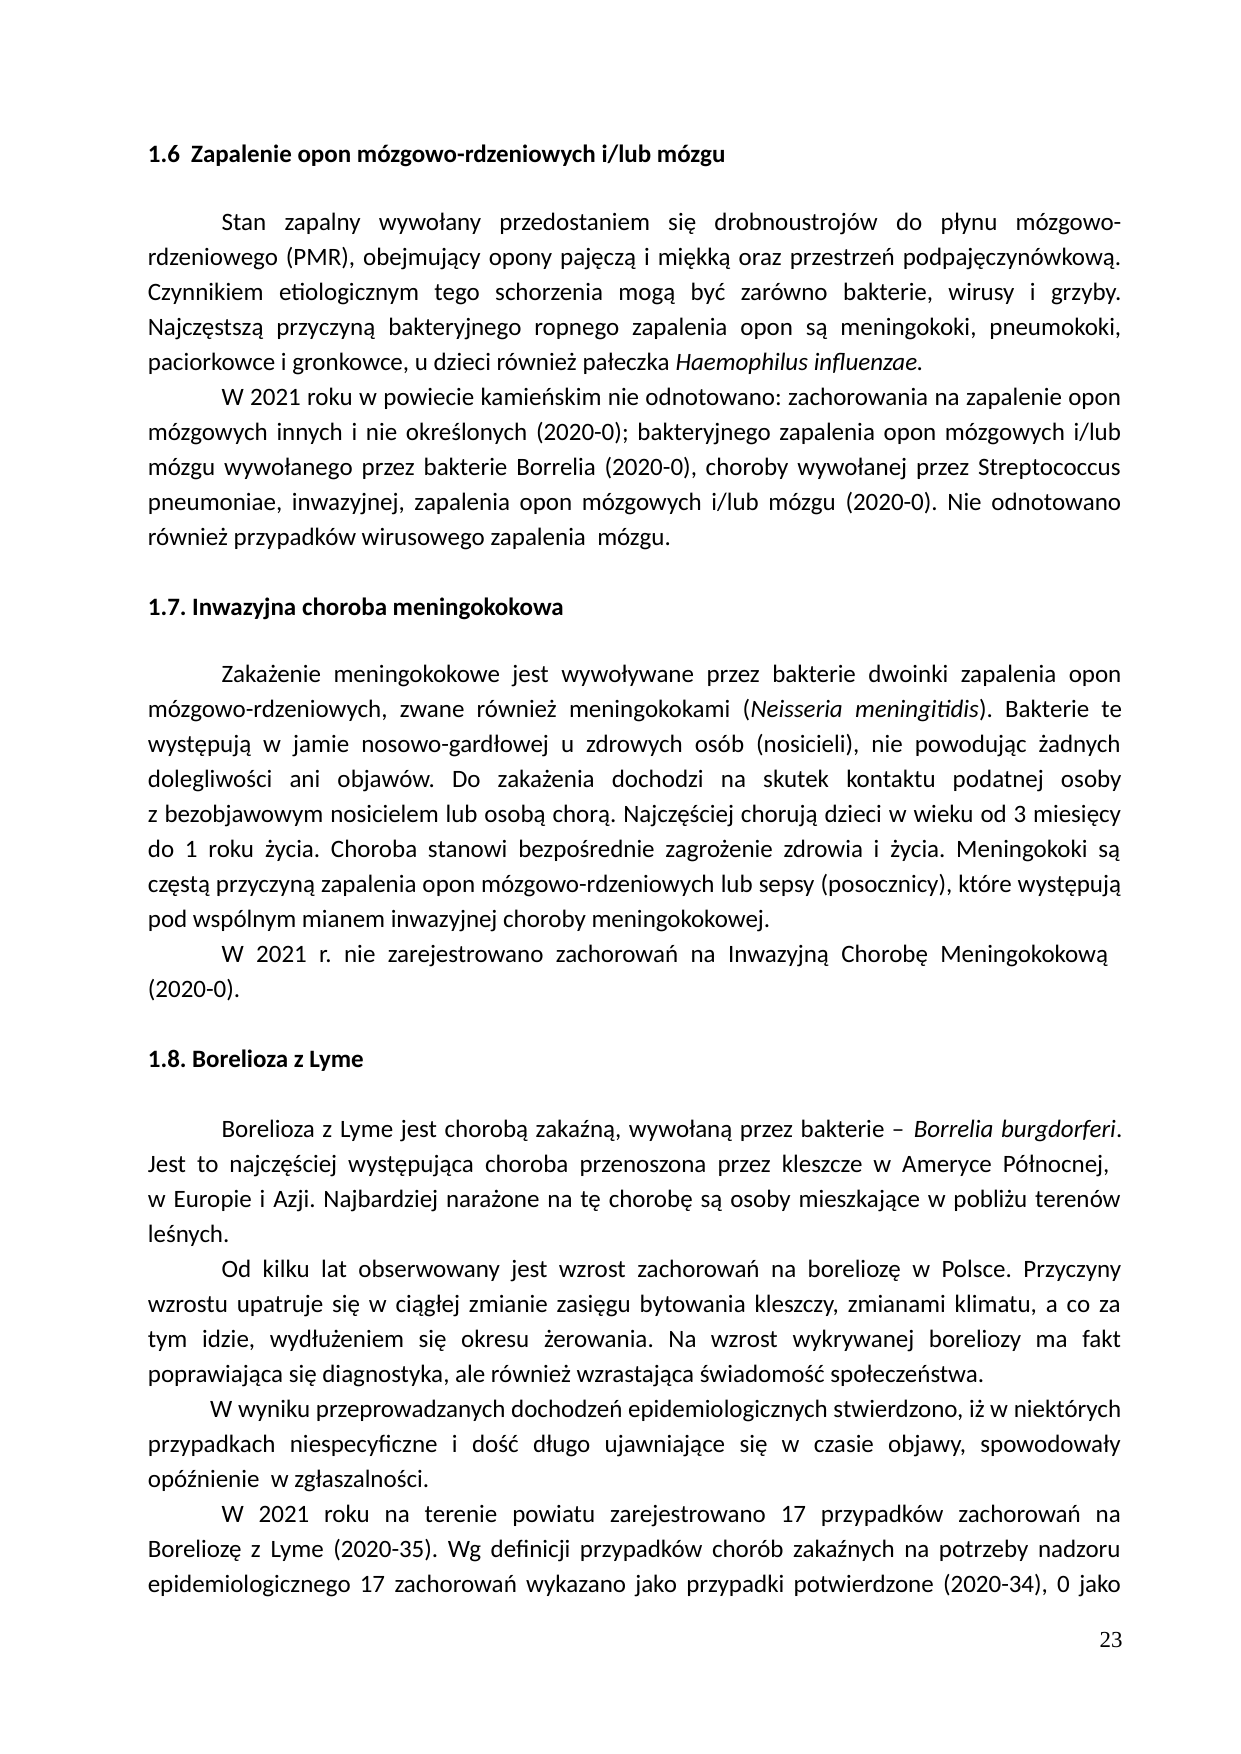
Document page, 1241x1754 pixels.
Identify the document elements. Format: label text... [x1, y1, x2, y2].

text Zakażenie meningokokowe jest wywoływane przez bakterie dwoinki zapalenia opon mózgowo-rdzeniowych, zwane również meningokokami (Neisseria meningitidis). Bakterie te występują w jamie nosowo-gardłowej u zdrowych osób (nosicieli), nie powodując żadnych dolegliwości ani objawów. Do zakażenia dochodzi na skutek kontaktu podatnej osoby z bezobjawowym nosicielem lub osobą chorą. Najczęściej chorują dzieci w wieku od 3 miesięcy do 1 roku życia. Choroba stanowi bezpośrednie zagrożenie zdrowia i życia. Meningokoki są częstą przyczyną zapalenia opon mózgowo-rdzeniowych lub sepsy (posocznicy), które występują pod wspólnym mianem inwazyjnej choroby meningokokowej. [148, 658, 1122, 934]
text W wyniku przeprowadzanych dochodzeń epidemiologicznych stwierdzono, iż w niektórych przypadkach niespecyficzne i dość długo ujawniające się w czasie objawy, spowodowały opóźnienie w zgłaszalności. [148, 1393, 1122, 1494]
text W 2021 r. nie zarejestrowano zachorowań na Inwazyjną Chorobę Meningokokową (2020-0). [148, 938, 1122, 1004]
text W 2021 roku w powiecie kamieńskim nie odnotowano: zachorowania na zapalenie opon mózgowych innych i nie określonych (2020-0); bakteryjnego zapalenia opon mózgowych i/lub mózgu wywołanego przez bakterie Borrelia (2020-0), choroby wywołanej przez Streptococcus pneumoniae, inwazyjnej, zapalenia opon mózgowych i/lub mózgu (2020-0). Nie odnotowano również przypadków wirusowego zapalenia mózgu. [148, 381, 1122, 551]
text 1.7. Inwazyjna choroba meningokokowa [148, 591, 1122, 621]
text Od kilku lat obserwowany jest wzrost zachorowań na boreliozę w Polsce. Przyczyny wzrostu upatruje się w ciągłej zmianie zasięgu bytowania kleszczy, zmianami klimatu, a co za tym idzie, wydłużeniem się okresu żerowania. Na wzrost wykrywanej boreliozy ma fakt poprawiająca się diagnostyka, ale również wzrastająca świadomość społeczeństwa. [148, 1253, 1122, 1389]
text Borelioza z Lyme jest chorobą zakaźną, wywołaną przez bakterie – Borrelia burgdorferi. Jest to najczęściej występująca choroba przenoszona przez kleszcze w Ameryce Północnej, w Europie i Azji. Najbardziej narażone na tę chorobę są osoby mieszkające w pobliżu terenów leśnych. [148, 1113, 1122, 1249]
text Stan zapalny wywołany przedostaniem się drobnoustrojów do płynu mózgowo-rdzeniowego (PMR), obejmujący opony pajęczą i miękką oraz przestrzeń podpajęczynówkową. Czynnikiem etiologicznym tego schorzenia mogą być zarówno bakterie, wirusy i grzyby. Najczęstszą przyczyną bakteryjnego ropnego zapalenia opon są meningokoki, pneumokoki, paciorkowce i gronkowce, u dzieci również pałeczka Haemophilus influenzae. [148, 206, 1122, 376]
text 1.8. Borelioza z Lyme [148, 1043, 1122, 1074]
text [148, 1498, 1122, 1599]
text 1.6 Zapalenie opon mózgowo-rdzeniowych i/lub mózgu [148, 138, 1122, 169]
